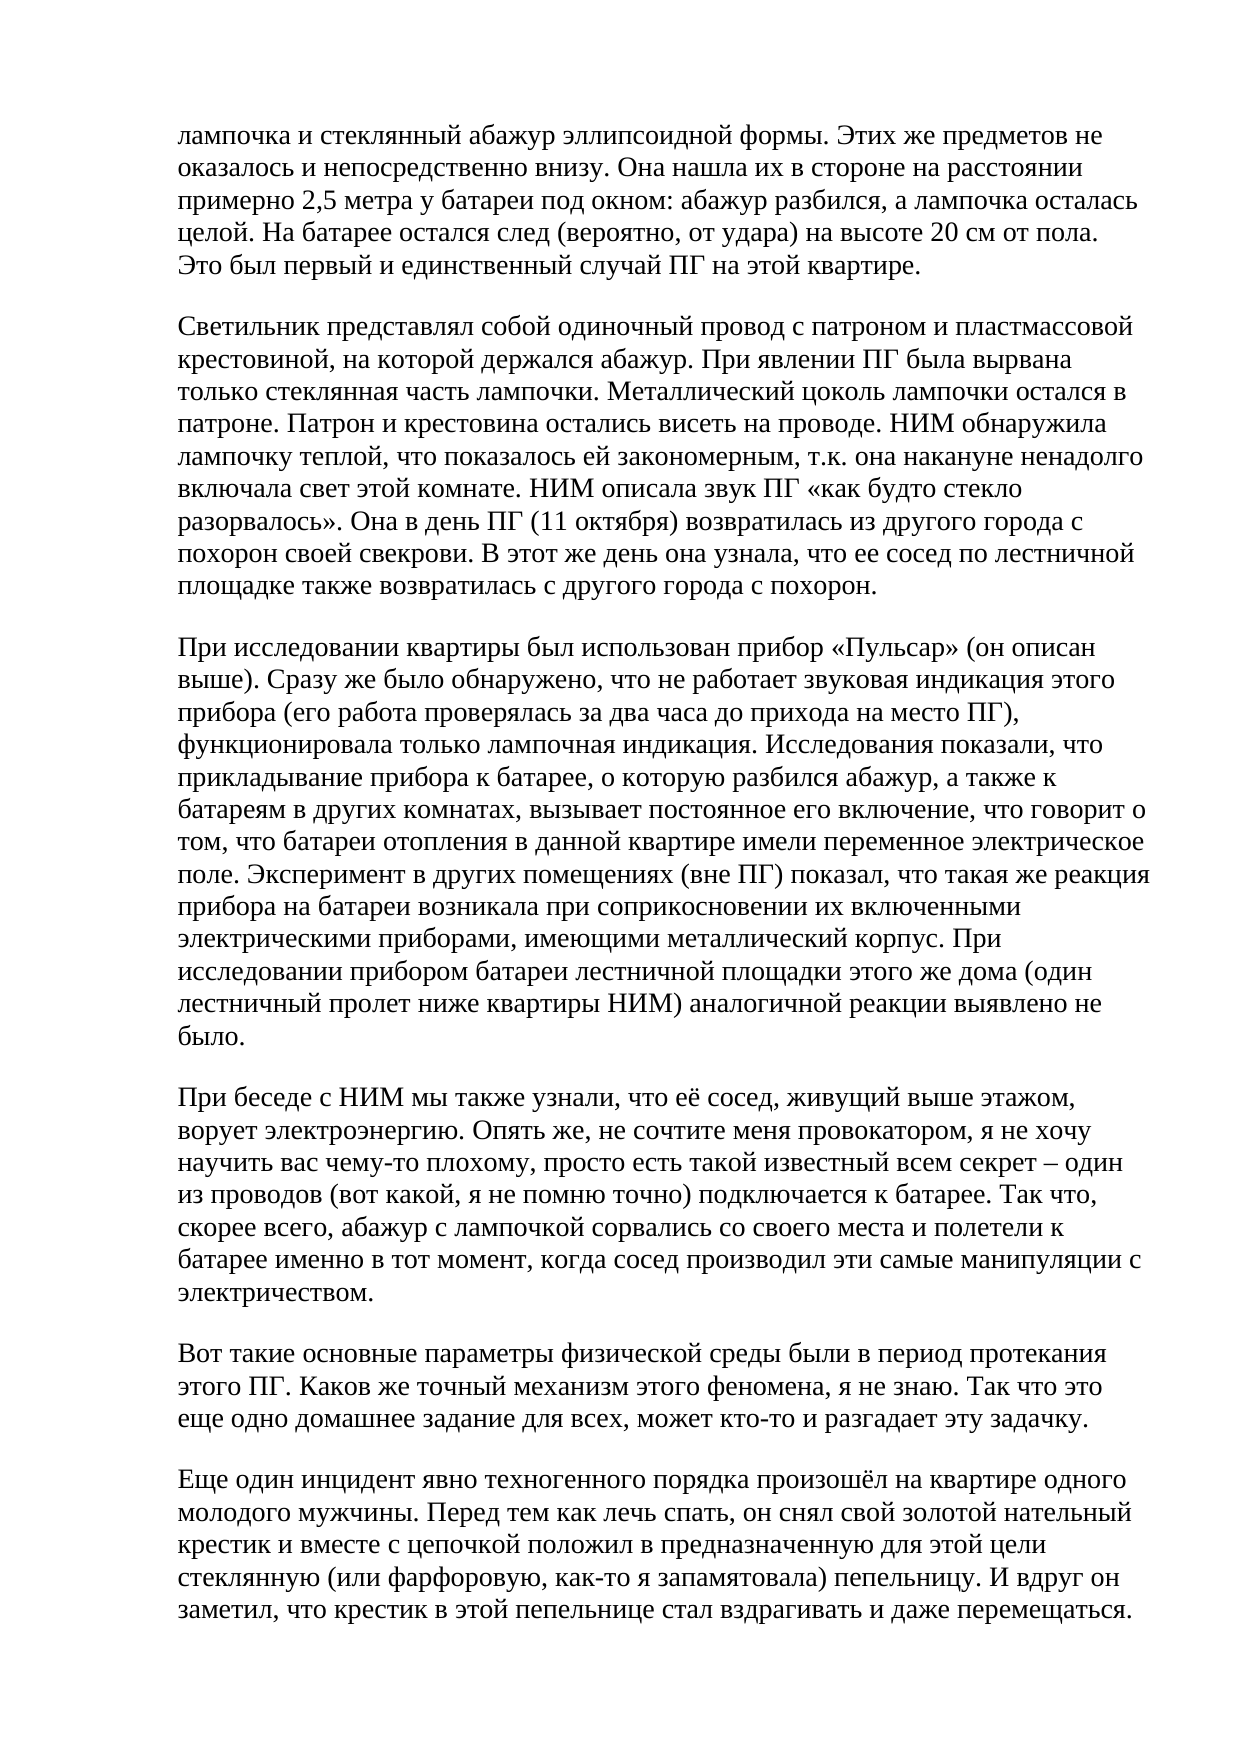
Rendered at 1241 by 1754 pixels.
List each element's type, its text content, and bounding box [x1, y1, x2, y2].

text При исследовании квартиры был использован прибор «Пульсар» (он описан выше). Сразу же было обнаружено, что не работает звуковая индикация этого прибора (его работа проверялась за два часа до прихода на место ПГ), функционировала только лампочная индикация. Исследования показали, что прикладывание прибора к батарее, о которую разбился абажур, а также к батареям в других комнатах, вызывает постоянное его включение, что говорит о том, что батареи отопления в данной квартире имели переменное электрическое поле. Эксперимент в других помещениях (вне ПГ) показал, что такая же реакция прибора на батареи возникала при соприкосновении их включенными электрическими приборами, имеющими металлический корпус. При исследовании прибором батареи лестничной площадки этого же дома (один лестничный пролет ниже квартиры НИМ) аналогичной реакции выявлено не было. [177, 630, 1152, 1051]
text Светильник представлял собой одиночный провод с патроном и пластмассовой крестовиной, на которой держался абажур. При явлении ПГ была вырвана только стеклянная часть лампочки. Металлический цоколь лампочки остался в патроне. Патрон и крестовина остались висеть на проводе. НИМ обнаружила лампочку теплой, что показалось ей закономерным, т.к. она накануне ненадолго включала свет этой комнате. НИМ описала звук ПГ «как будто стекло разорвалось». Она в день ПГ (11 октября) возвратилась из другого города с похорон своей свекрови. В этот же день она узнала, что ее сосед по лестничной площадке также возвратилась с другого города с похорон. [177, 309, 1152, 601]
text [177, 118, 1152, 280]
text Вот такие основные параметры физической среды были в период протекания этого ПГ. Каков же точный механизм этого феномена, я не знаю. Так что это еще одно домашнее задание для всех, может кто-то и разгадает эту задачку. [177, 1336, 1152, 1433]
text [177, 1463, 1152, 1624]
text При беседе с НИМ мы также узнали, что её сосед, живущий выше этажом, ворует электроэнергию. Опять же, не сочтите меня провокатором, я не хочу научить вас чему-то плохому, просто есть такой известный всем секрет – один из проводов (вот какой, я не помню точно) подключается к батарее. Так что, скорее всего, абажур с лампочкой сорвались со своего места и полетели к батарее именно в тот момент, когда сосед производил эти самые манипуляции с электричеством. [177, 1080, 1152, 1307]
